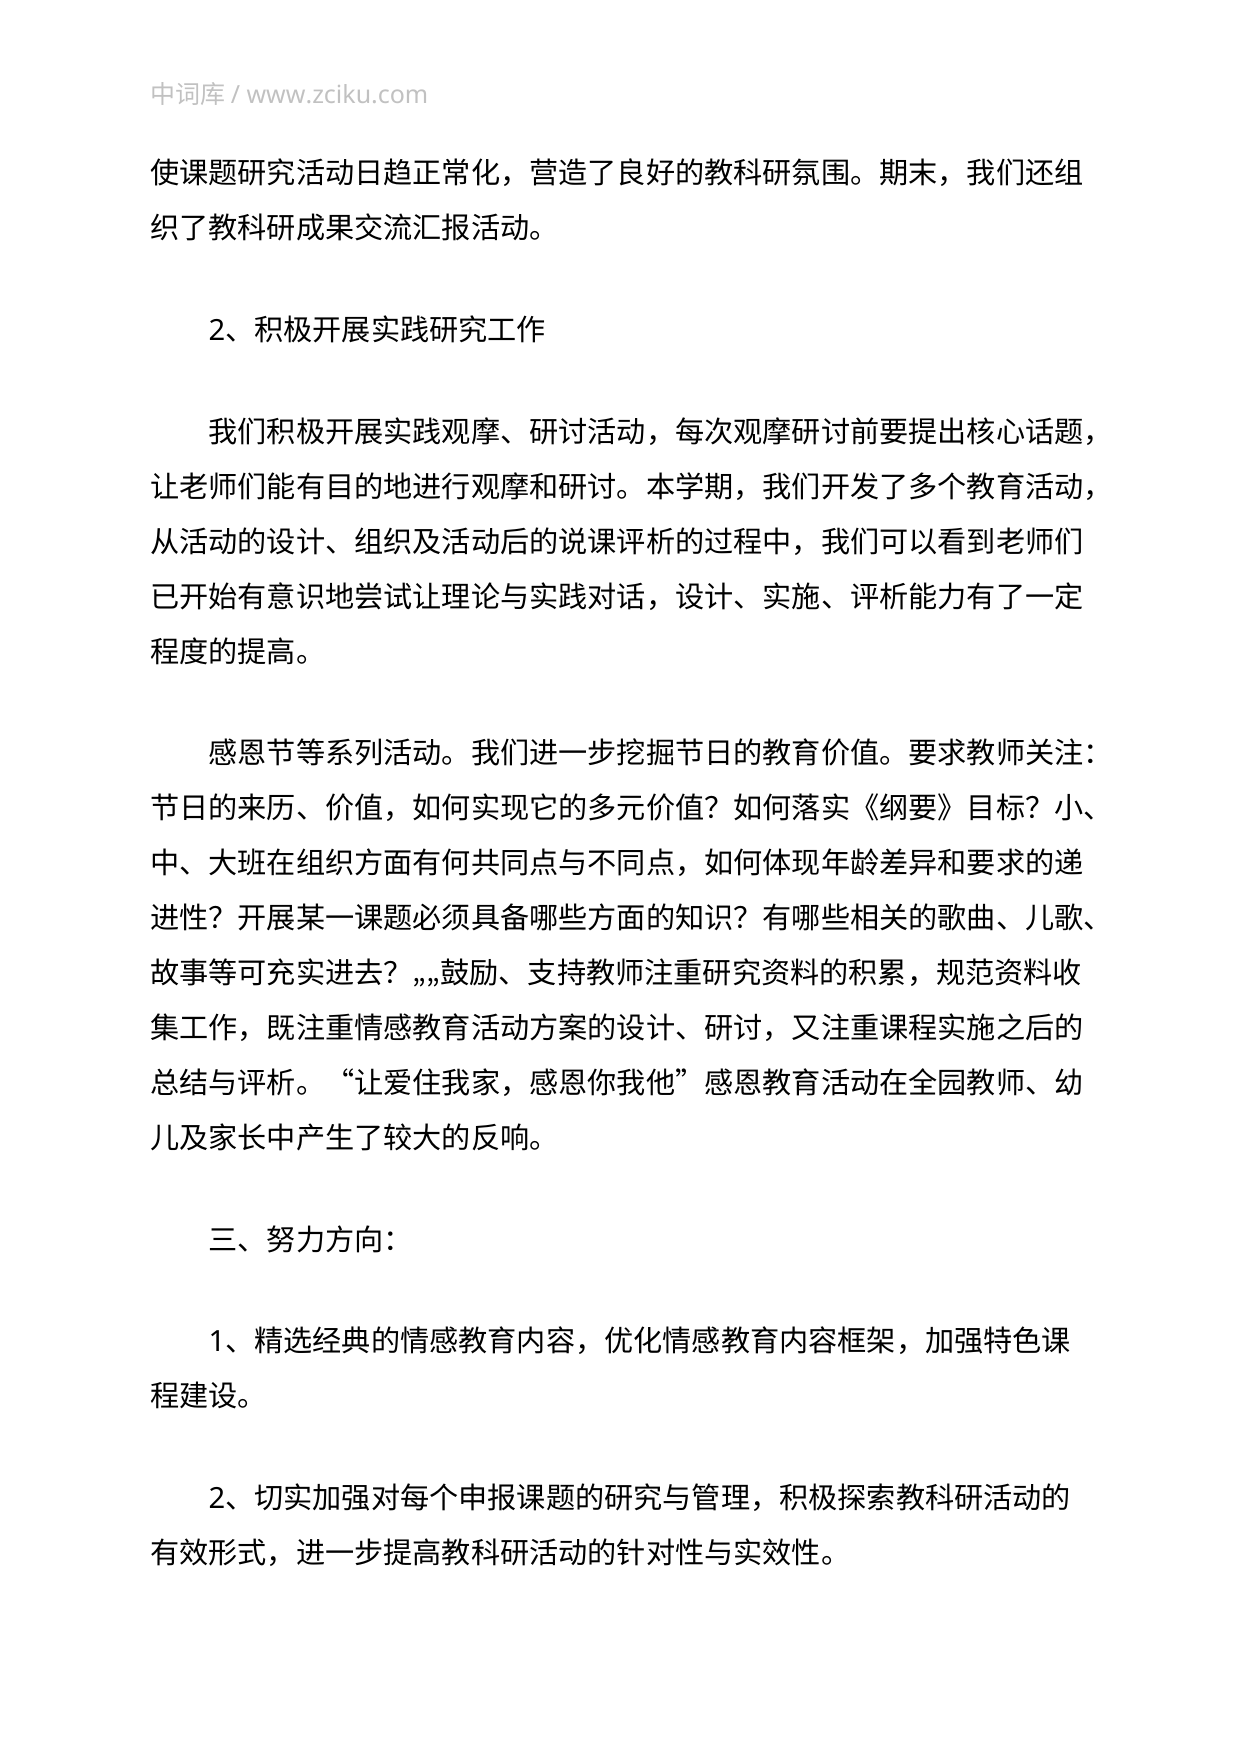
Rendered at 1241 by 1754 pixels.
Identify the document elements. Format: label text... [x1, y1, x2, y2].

text 感恩节等系列活动。我们进一步挖掘节日的教育价值。要求教师关注：节日的来历、价值，如何实现它的多元价值？如何落实《纲要》目标？小、中、大班在组织方面有何共同点与不同点，如何体现年龄差异和要求的递进性？开展某一课题必须具备哪些方面的知识？有哪些相关的歌曲、儿歌、故事等可充实进去？„„鼓励、支持教师注重研究资料的积累，规范资料收集工作，既注重情感教育活动方案的设计、研讨，又注重课程实施之后的总结与评析。“让爱住我家，感恩你我他”感恩教育活动在全园教师、幼儿及家长中产生了较大的反响。 [150, 730, 1090, 1157]
text 三、努力方向： [150, 1216, 1090, 1258]
text 1、精选经典的情感教育内容，优化情感教育内容框架，加强特色课程建设。 [150, 1318, 1090, 1415]
text 我们积极开展实践观摩、研讨活动，每次观摩研讨前要提出核心话题，让老师们能有目的地进行观摩和研讨。本学期，我们开发了多个教育活动，从活动的设计、组织及活动后的说课评析的过程中，我们可以看到老师们已开始有意识地尝试让理论与实践对话，设计、实施、评析能力有了一定程度的提高。 [150, 409, 1090, 671]
text 2、积极开展实践研究工作 [150, 307, 1090, 349]
text 2、切实加强对每个申报课题的研究与管理，积极探索教科研活动的有效形式，进一步提高教科研活动的针对性与实效性。 [150, 1474, 1090, 1572]
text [150, 150, 1090, 247]
